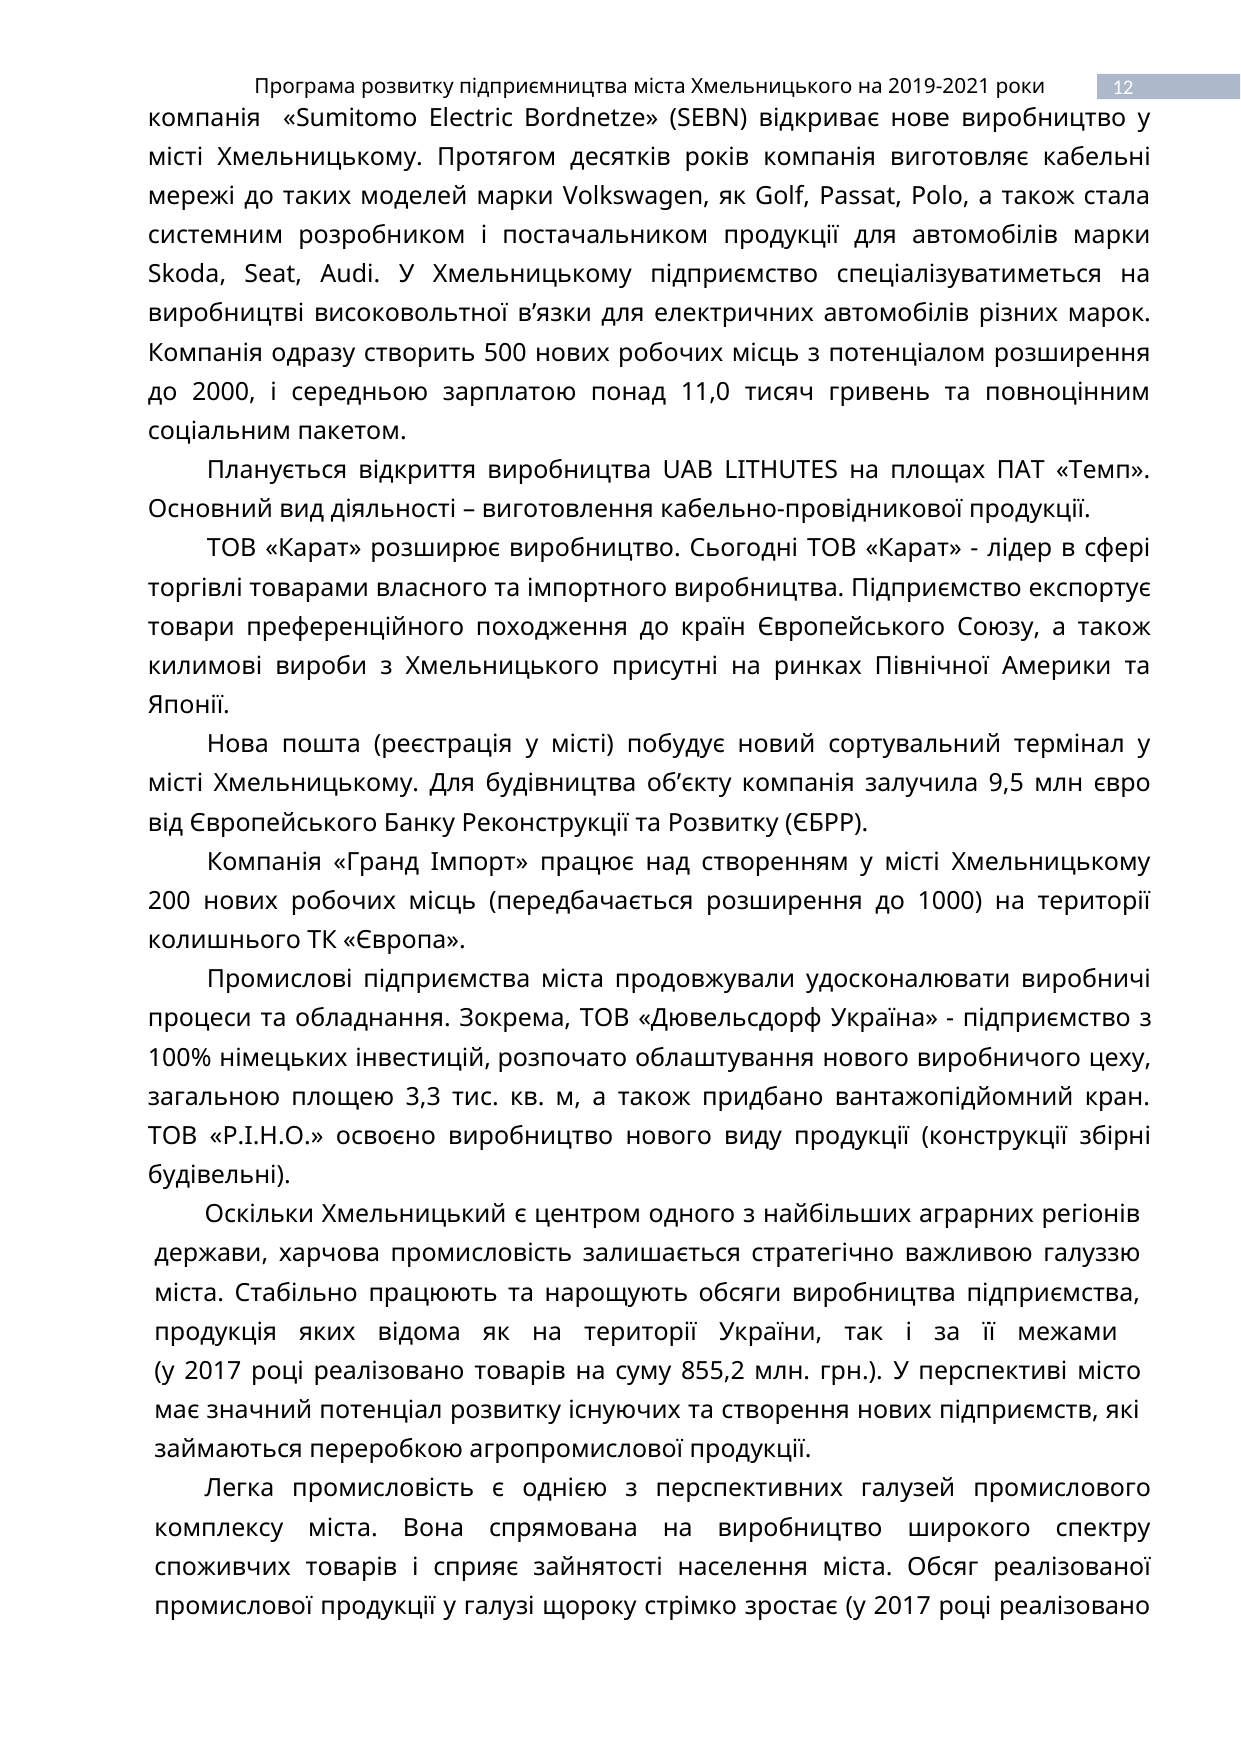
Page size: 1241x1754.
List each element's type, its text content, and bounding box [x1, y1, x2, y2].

text Компанія «Гранд Імпорт» працює над створенням у місті Хмельницькому 200 нових робочих місць (передбачається розширення до 1000) на території колишнього ТК «Європа». [148, 843, 1152, 956]
text ТОВ «Карат» розширює виробництво. Сьогодні ТОВ «Карат» - лідер в сфері торгівлі товарами власного та імпортного виробництва. Підприємство експортує товари преференційного походження до країн Європейського Союзу, а також килимові вироби з Хмельницького присутні на ринках Північної Америки та Японії. [148, 530, 1152, 721]
text Оскільки Хмельницький є центром одного з найбільших аграрних регіонів держави, харчова промисловість залишається стратегічно важливою галуззю міста. Стабільно працюють та нарощують обсяги виробництва підприємства, продукція яких відома як на території України, так і за її межами (у 2017 році реалізовано товарів на суму 855,2 млн. грн.). У перспективі місто має значний потенціал розвитку існуючих та створення нових підприємств, які займаються переробкою агропромислової продукції. [154, 1196, 1141, 1465]
text Промислові підприємства міста продовжували удосконалювати виробничі процеси та обладнання. Зокрема, ТОВ «Дювельсдорф Україна» - підприємство з 100% німецьких інвестицій, розпочато облаштування нового виробничого цеху, загальною площею 3,3 тис. кв. м, а також придбано вантажопідйомний кран. ТОВ «Р.І.Н.О.» освоєно виробництво нового виду продукції (конструкції збірні будівельні). [148, 961, 1152, 1191]
text Планується відкриття виробництва UAB LITHUTES на площах ПАТ «Темп». Основний вид діяльності – виготовлення кабельно-провідникової продукції. [148, 452, 1152, 525]
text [154, 1470, 1152, 1622]
text Нова пошта (реєстрація у місті) побудує новий сортувальний термінал у місті Хмельницькому. Для будівництва об’єкту компанія залучила 9,5 млн євро від Європейського Банку Реконструкції та Розвитку (ЄБРР). [148, 726, 1152, 838]
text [148, 99, 1152, 447]
